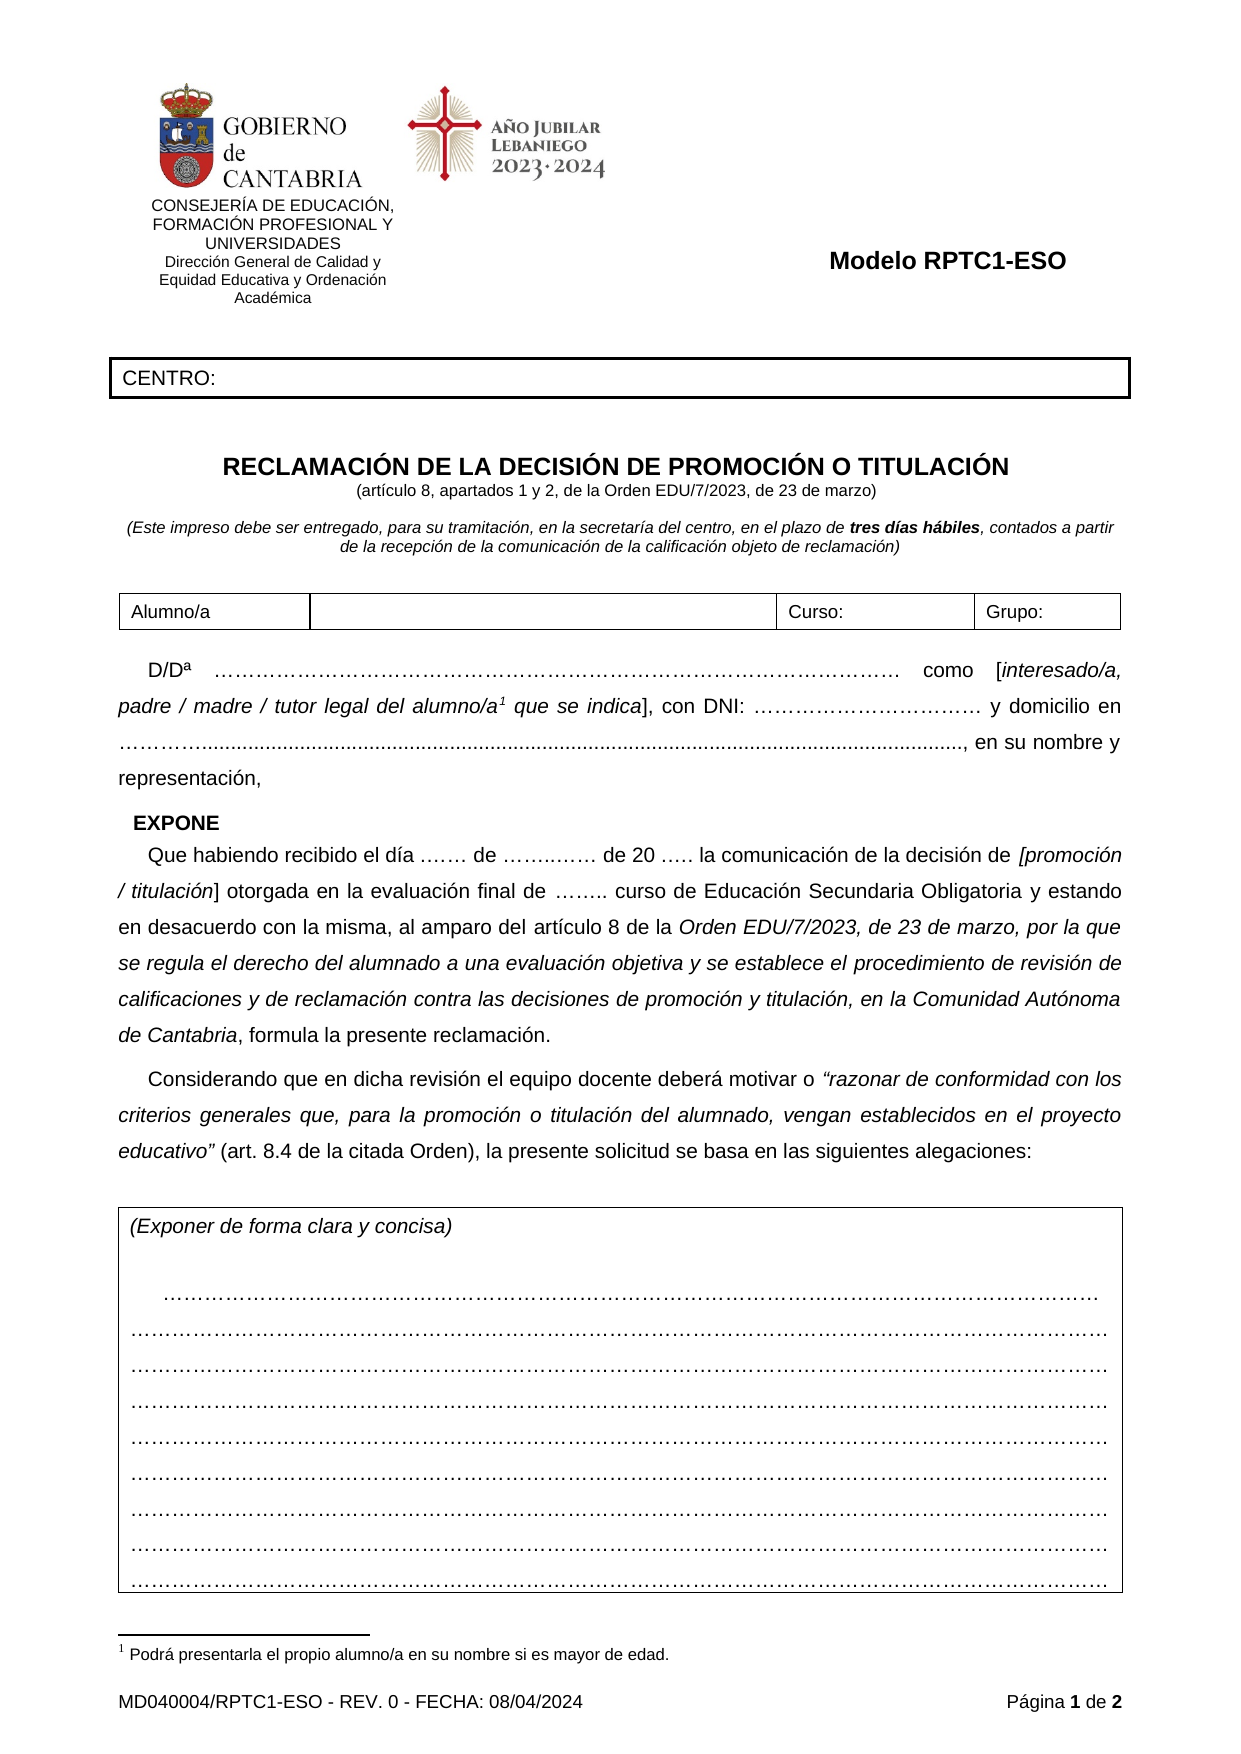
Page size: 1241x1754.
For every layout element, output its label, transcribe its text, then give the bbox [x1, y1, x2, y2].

table_header [311, 594, 776, 628]
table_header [119, 1208, 1122, 1592]
text EXPONE [118, 810, 1114, 834]
table_header Curso: [777, 594, 974, 628]
picture [143, 83, 605, 271]
table_header Grupo: [975, 594, 1120, 628]
text D/Dª ……………………………………………………………………………………… como [interesado/a, padre / madre / tutor legal del alumno/a que se indica], con DNI: …………………………… y domicilio en …………...................................................................................................................................., en su nombre y representación, [118, 658, 1122, 790]
text RECLAMACIÓN DE LA DECISIÓN DE PROMOCIÓN O TITULACIÓN [118, 452, 1114, 481]
table_header CENTRO: [112, 360, 1128, 396]
text Considerando que en dicha revisión el equipo docente deberá motivar o “razonar de conformidad con los criterios generales que, para la promoción o titulación del alumnado, vengan establecidos en el proyecto educativo” (art. 8.4 de la citada Orden), la presente solicitud se basa en las siguientes alegaciones: [118, 1067, 1122, 1162]
text Que habiendo recibido el día .…… de ……..…… de 20 .…. la comunicación de la decisión de [promoción / titulación] otorgada en la evaluación final de …….. curso de Educación Secundaria Obligatoria y estando en desacuerdo con la misma, al amparo del artículo 8 de la Orden EDU/7/2023, de 23 de marzo, por la que se regula el derecho del alumnado a una evaluación objetiva y se establece el procedimiento de revisión de calificaciones y de reclamación contra las decisiones de promoción y titulación, en la Comunidad Autónoma de Cantabria, formula la presente reclamación. [118, 843, 1122, 1046]
table_header Alumno/a [120, 594, 309, 628]
text (artículo 8, apartados 1 y 2, de la Orden EDU/7/2023, de 23 de marzo) [118, 481, 1115, 500]
text (Este impreso debe ser entregado, para su tramitación, en la secretaría del centro, en el plazo de tres días hábiles, contados a partir de la recepción de la comunicación de la calificación objeto de reclamación) [118, 518, 1122, 556]
